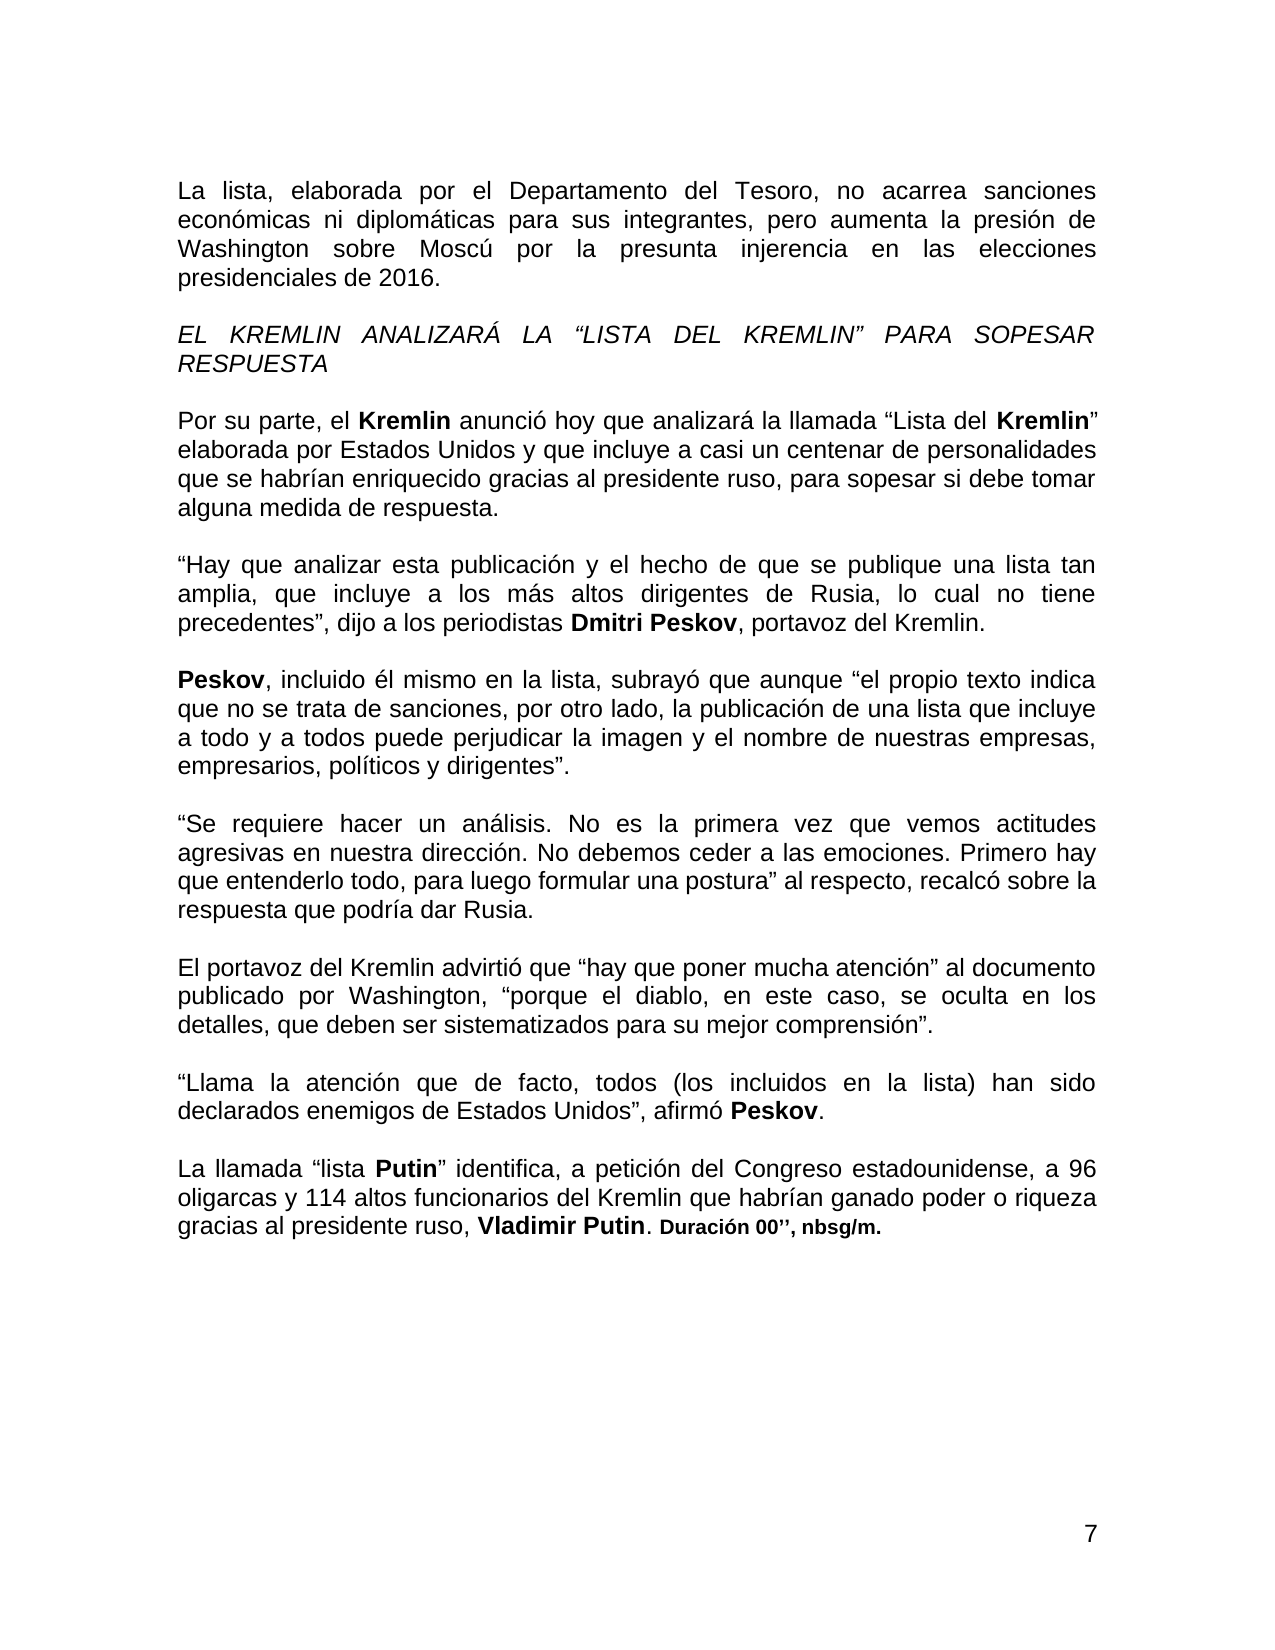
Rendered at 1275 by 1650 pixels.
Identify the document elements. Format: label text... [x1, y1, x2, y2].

text El portavoz del Kremlin advirtió que “hay que poner mucha atención” al documento publicado por Washington, “porque el diablo, en este caso, se oculta en los detalles, que deben ser sistematizados para su mejor comprensión”. [177, 953, 1098, 1039]
text La llamada “lista Putin” identifica, a petición del Congreso estadounidense, a 96 oligarcas y 114 altos funcionarios del Kremlin que habrían ganado poder o riqueza gracias al presidente ruso, Vladimir Putin. Duración 00’’, nbsg/m. [177, 1154, 1098, 1240]
text Por su parte, el Kremlin anunció hoy que analizará la llamada “Lista del Kremlin” elaborada por Estados Unidos y que incluye a casi un centenar de personalidades que se habrían enriquecido gracias al presidente ruso, para sopesar si debe tomar alguna medida de respuesta. [177, 406, 1098, 521]
text La lista, elaborada por el Departamento del Tesoro, no acarrea sanciones económicas ni diplomáticas para sus integrantes, pero aumenta la presión de Washington sobre Moscú por la presunta injerencia en las elecciones presidenciales de 2016. [177, 176, 1098, 291]
text EL KREMLIN ANALIZARÁ LA “LISTA DEL KREMLIN” PARA SOPESAR RESPUESTA [177, 320, 1098, 378]
text “Hay que analizar esta publicación y el hecho de que se publique una lista tan amplia, que incluye a los más altos dirigentes de Rusia, lo cual no tiene precedentes”, dijo a los periodistas Dmitri Peskov, portavoz del Kremlin. [177, 550, 1098, 636]
text “Llama la atención que de facto, todos (los incluidos en la lista) han sido declarados enemigos de Estados Unidos”, afirmó Peskov. [177, 1068, 1098, 1125]
text “Se requiere hacer un análisis. No es la primera vez que vemos actitudes agresivas en nuestra dirección. No debemos ceder a las emociones. Primero hay que entenderlo todo, para luego formular una postura” al respecto, recalcó sobre la respuesta que podría dar Rusia. [177, 809, 1098, 924]
text Peskov, incluido él mismo en la lista, subrayó que aunque “el propio texto indica que no se trata de sanciones, por otro lado, la publicación de una lista que incluye a todo y a todos puede perjudicar la imagen y el nombre de nuestras empresas, empresarios, políticos y dirigentes”. [177, 665, 1098, 780]
